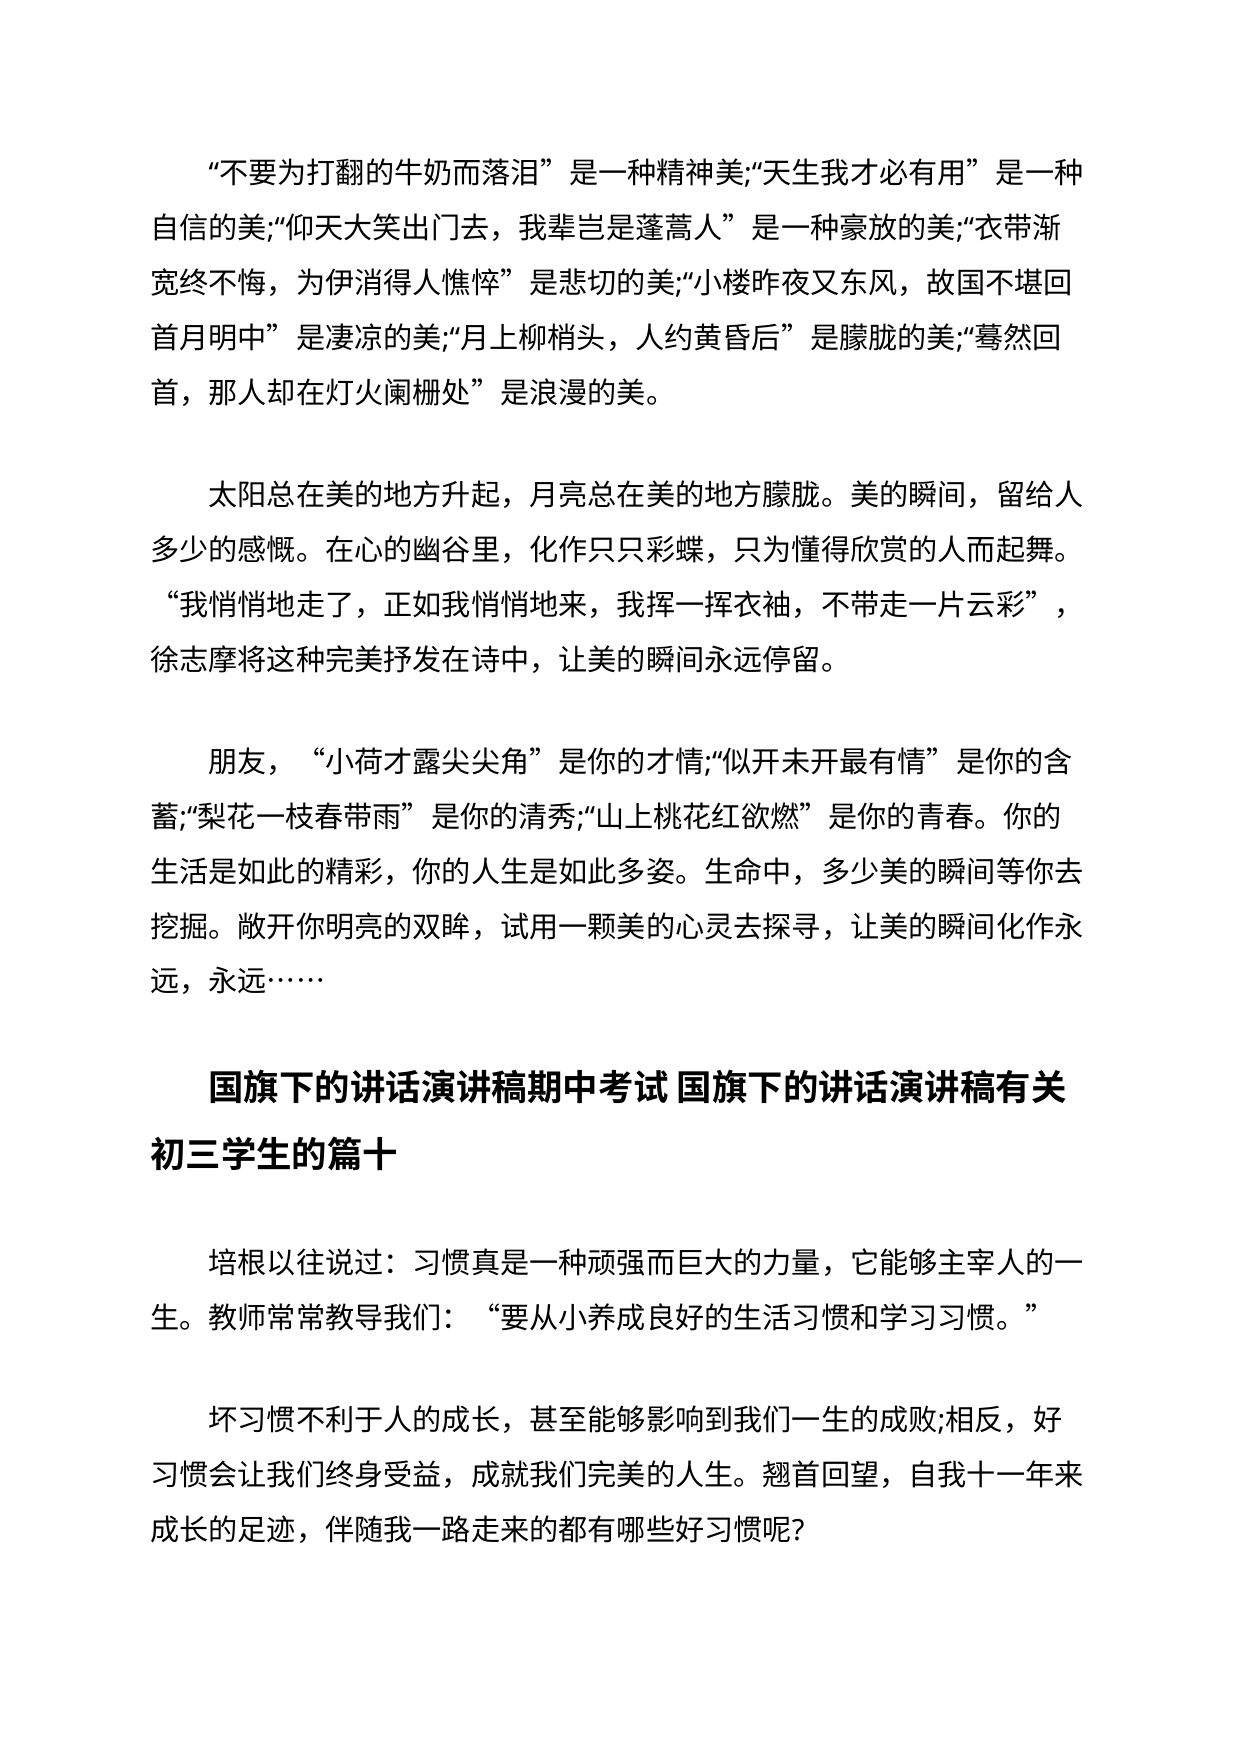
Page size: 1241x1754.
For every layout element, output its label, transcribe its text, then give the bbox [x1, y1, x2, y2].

text 朋友，“小荷才露尖尖角”是你的才情;“似开未开最有情”是你的含蓄;“梨花一枝春带雨”是你的清秀;“山上桃花红欲燃”是你的青春。你的生活是如此的精彩，你的人生是如此多姿。生命中，多少美的瞬间等你去挖掘。敞开你明亮的双眸，试用一颗美的心灵去探寻，让美的瞬间化作永远，永远…… [150, 738, 1090, 1000]
text 坏习惯不利于人的成长，甚至能够影响到我们一生的成败;相反，好习惯会让我们终身受益，成就我们完美的人生。翘首回望，自我十一年来成长的足迹，伴随我一路走来的都有哪些好习惯呢? [150, 1396, 1090, 1549]
text 太阳总在美的地方升起，月亮总在美的地方朦胧。美的瞬间，留给人多少的感慨。在心的幽谷里，化作只只彩蝶，只为懂得欣赏的人而起舞。“我悄悄地走了，正如我悄悄地来，我挥一挥衣袖，不带走一片云彩”，徐志摩将这种完美抒发在诗中，让美的瞬间永远停留。 [150, 472, 1090, 679]
text 培根以往说过：习惯真是一种顽强而巨大的力量，它能够主宰人的一生。教师常常教导我们：“要从小养成良好的生活习惯和学习习惯。” [150, 1240, 1090, 1337]
text “不要为打翻的牛奶而落泪”是一种精神美;“天生我才必有用”是一种自信的美;“仰天大笑出门去，我辈岂是蓬蒿人”是一种豪放的美;“衣带渐宽终不悔，为伊消得人憔悴”是悲切的美;“小楼昨夜又东风，故国不堪回首月明中”是凄凉的美;“月上柳梢头，人约黄昏后”是朦胧的美;“蓦然回首，那人却在灯火阑栅处”是浪漫的美。 [150, 150, 1090, 412]
text 国旗下的讲话演讲稿期中考试 国旗下的讲话演讲稿有关初三学生的篇十 [150, 1060, 1090, 1178]
